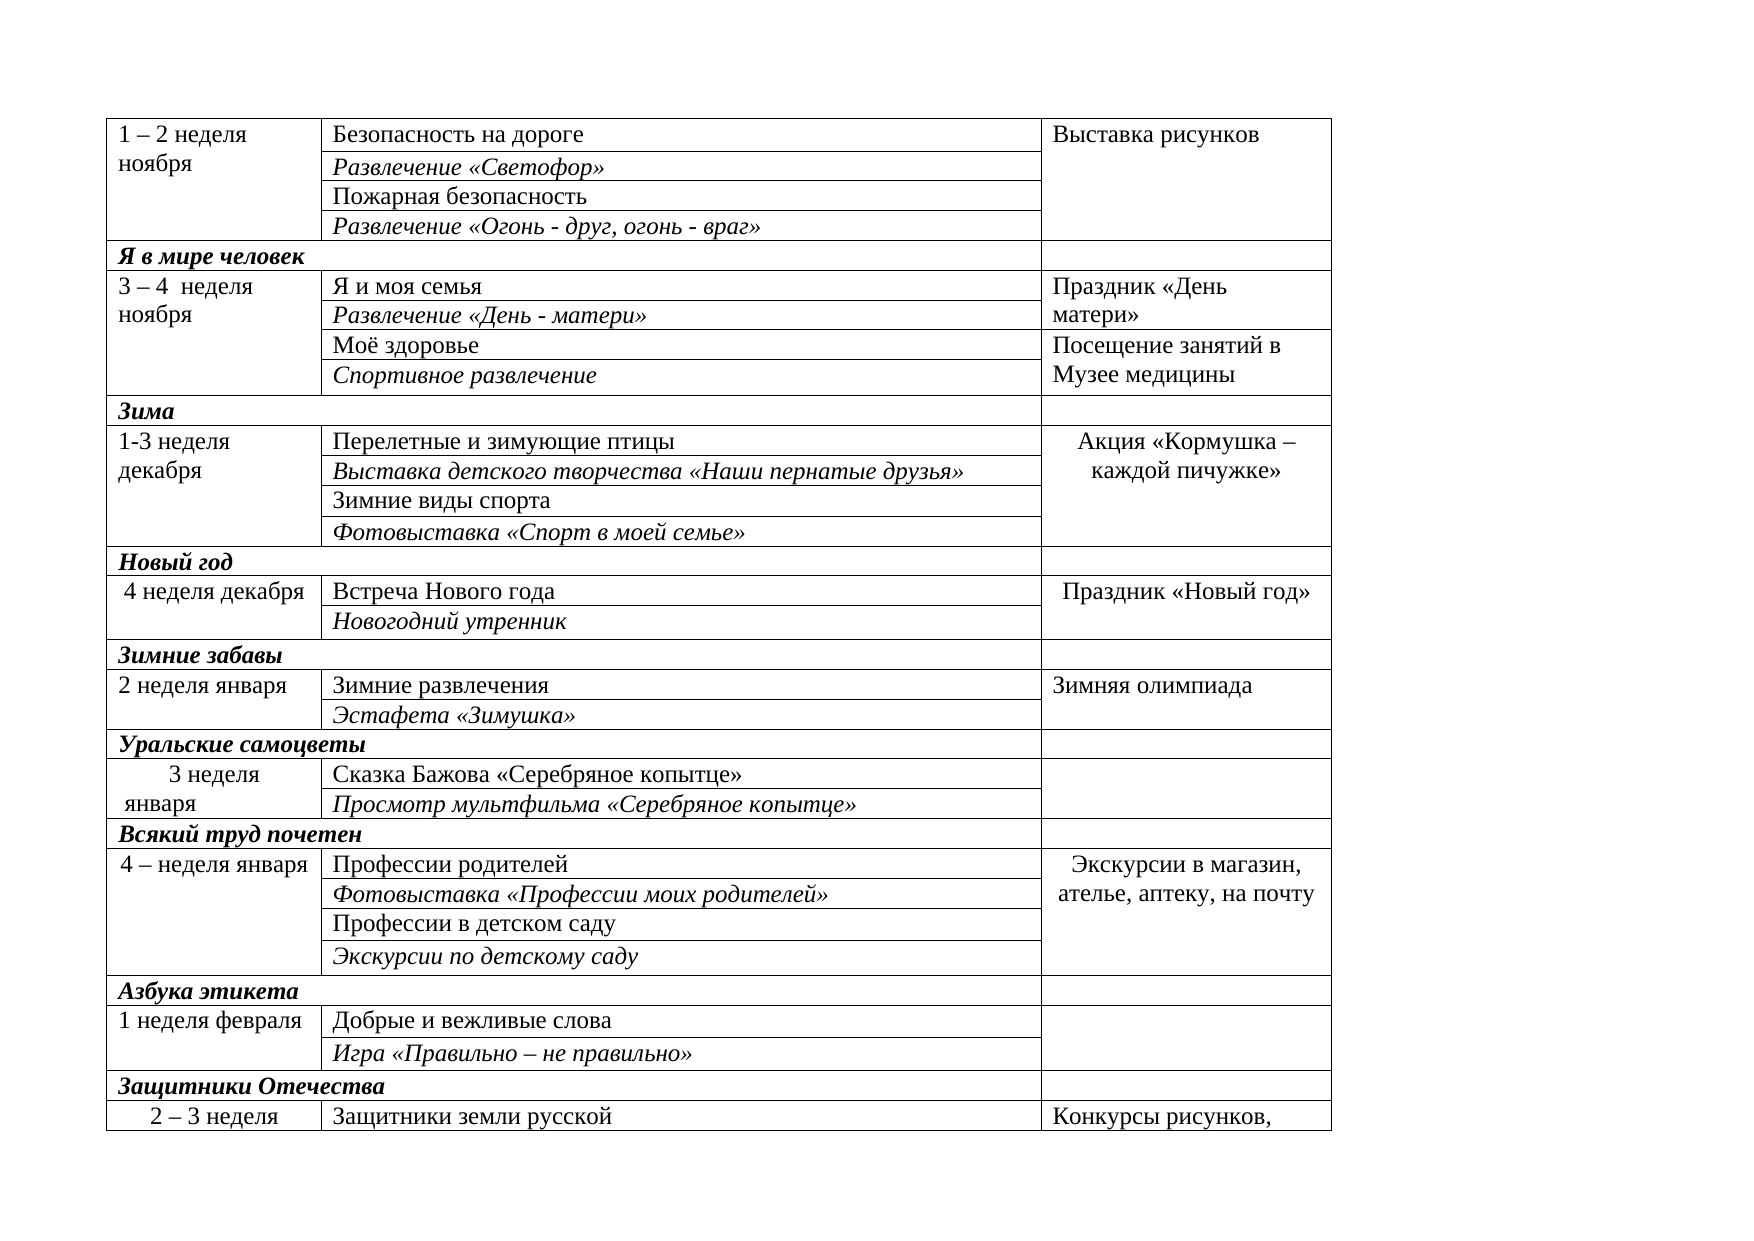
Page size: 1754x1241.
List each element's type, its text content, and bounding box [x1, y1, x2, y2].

table_cell 4 неделя декабря [107, 576, 321, 639]
table_cell 3 неделя января [107, 759, 321, 818]
table_cell Праздник «Новый год» [1042, 576, 1331, 639]
table_cell [1042, 759, 1331, 818]
table_cell Просмотр мультфильма «Серебряное копытце» [322, 789, 1041, 818]
table_cell Сказка Бажова «Серебряное копытце» [322, 759, 1041, 788]
table_cell Развлечение «Огонь - друг, огонь - враг» [322, 211, 1041, 240]
table_cell 1 – 2 неделя ноября [107, 119, 321, 240]
table_cell Новый год [107, 547, 1041, 575]
table_cell Безопасность на дороге [322, 119, 1041, 151]
table_cell Выставка детского творчества «Наши пернатые друзья» [322, 456, 1041, 484]
table_cell Добрые и вежливые слова [322, 1006, 1041, 1037]
table_cell [1042, 976, 1331, 1004]
table_cell Развлечение «День - матери» [322, 301, 1041, 329]
table_cell Защитники Отечества [107, 1071, 1041, 1100]
table_cell Пожарная безопасность [322, 181, 1041, 210]
table_cell Посещение занятий в Музее медицины [1042, 330, 1331, 395]
table_cell [1042, 241, 1331, 270]
table_cell Игра «Правильно – не правильно» [322, 1038, 1041, 1070]
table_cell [107, 1101, 321, 1130]
table_cell Профессии в детском саду [322, 909, 1041, 940]
table_cell Экскурсии в магазин, ателье, аптеку, на почту [1042, 849, 1331, 975]
table_cell Профессии родителей [322, 849, 1041, 878]
table_cell [1042, 396, 1331, 425]
table_cell Зимние забавы [107, 640, 1041, 669]
table_cell Моё здоровье [322, 330, 1041, 359]
table_cell Всякий труд почетен [107, 819, 1041, 848]
table_cell Я и моя семья [322, 271, 1041, 299]
table_cell Встреча Нового года [322, 576, 1041, 605]
table_cell [1042, 547, 1331, 575]
table_cell Перелетные и зимующие птицы [322, 426, 1041, 455]
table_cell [1042, 1101, 1331, 1130]
table_cell [1042, 1006, 1331, 1070]
table_cell [1042, 730, 1331, 758]
table_cell Праздник «День матери» [1042, 271, 1331, 329]
table_cell 1-3 неделя декабря [107, 426, 321, 546]
table_cell Выставка рисунков [1042, 119, 1331, 240]
table_cell Новогодний утренник [322, 606, 1041, 639]
table_cell Экскурсии по детскому саду [322, 941, 1041, 975]
table_cell Акция «Кормушка – каждой пичужке» [1042, 426, 1331, 546]
table_cell Фотовыставка «Спорт в моей семье» [322, 517, 1041, 546]
table_cell Зима [107, 396, 1041, 425]
table_cell Эстафета «Зимушка» [322, 700, 1041, 728]
table_cell 1 неделя февраля [107, 1006, 321, 1070]
table_cell Спортивное развлечение [322, 360, 1041, 395]
table_cell [1042, 640, 1331, 669]
table_cell Зимняя олимпиада [1042, 670, 1331, 728]
table_cell Я в мире человек [107, 241, 1041, 270]
table_cell Зимние виды спорта [322, 486, 1041, 516]
table_cell Развлечение «Светофор» [322, 152, 1041, 180]
table_cell [1042, 819, 1331, 848]
table_cell Фотовыставка «Профессии моих родителей» [322, 879, 1041, 907]
table_cell 3 – 4 неделя ноября [107, 271, 321, 395]
table_cell Уральские самоцветы [107, 730, 1041, 758]
table_cell 2 неделя января [107, 670, 321, 728]
table_cell Защитники земли русской [322, 1101, 1041, 1130]
table_cell Азбука этикета [107, 976, 1041, 1004]
table_cell [1042, 1071, 1331, 1100]
table_cell 4 – неделя января [107, 849, 321, 975]
table_cell Зимние развлечения [322, 670, 1041, 699]
